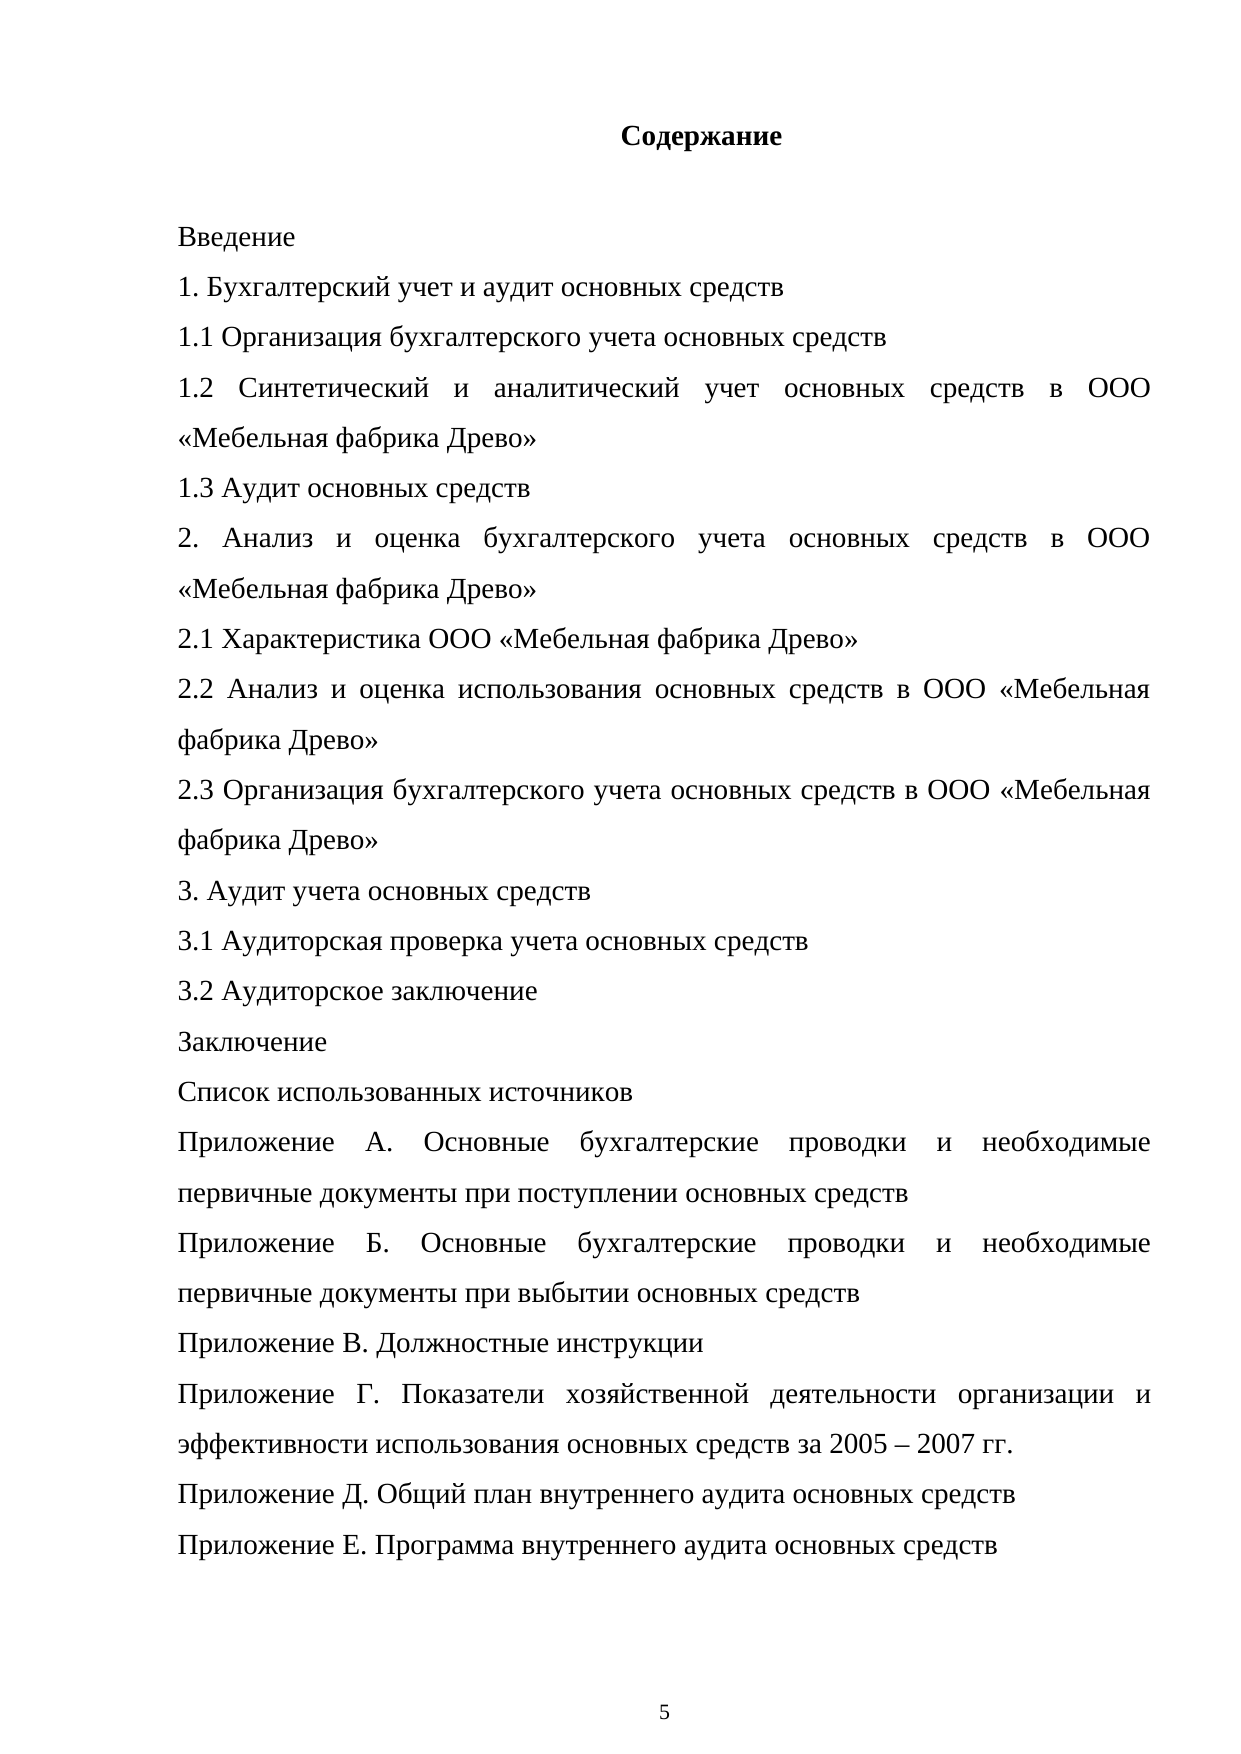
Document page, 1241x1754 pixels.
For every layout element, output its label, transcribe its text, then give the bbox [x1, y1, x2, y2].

text Список использованных источников [177, 1074, 1152, 1108]
text 1.3 Аудит основных средств [177, 470, 1152, 504]
text 1. Бухгалтерский учет и аудит основных средств [177, 269, 1152, 303]
text 1.1 Организация бухгалтерского учета основных средств [177, 319, 1152, 353]
text Содержание [177, 118, 1152, 152]
text 3.1 Аудиторская проверка учета основных средств [177, 923, 1152, 957]
text 3.2 Аудиторское заключение [177, 973, 1152, 1007]
text Заключение [177, 1024, 1152, 1057]
text Приложение Е. Программа внутреннего аудита основных средств [177, 1527, 1152, 1560]
text Введение [177, 219, 1152, 252]
text Приложение В. Должностные инструкции [177, 1326, 1152, 1359]
text 2. Анализ и оценка бухгалтерского учета основных средств в ООО «Мебельная фабрика Древо» [177, 521, 1152, 604]
text 2.1 Характеристика ООО «Мебельная фабрика Древо» [177, 621, 1152, 655]
text Приложение А. Основные бухгалтерские проводки и необходимые первичные документы при поступлении основных средств [177, 1124, 1152, 1208]
text 3. Аудит учета основных средств [177, 873, 1152, 906]
text 2.3 Организация бухгалтерского учета основных средств в ООО «Мебельная фабрика Древо» [177, 772, 1152, 856]
text 2.2 Анализ и оценка использования основных средств в ООО «Мебельная фабрика Древо» [177, 672, 1152, 755]
text Приложение Г. Показатели хозяйственной деятельности организации и эффективности использования основных средств за 2005 – 2007 гг. [177, 1376, 1152, 1460]
text Приложение Б. Основные бухгалтерские проводки и необходимые первичные документы при выбытии основных средств [177, 1225, 1152, 1309]
text Приложение Д. Общий план внутреннего аудита основных средств [177, 1477, 1152, 1510]
text 1.2 Синтетический и аналитический учет основных средств в ООО «Мебельная фабрика Древо» [177, 370, 1152, 453]
